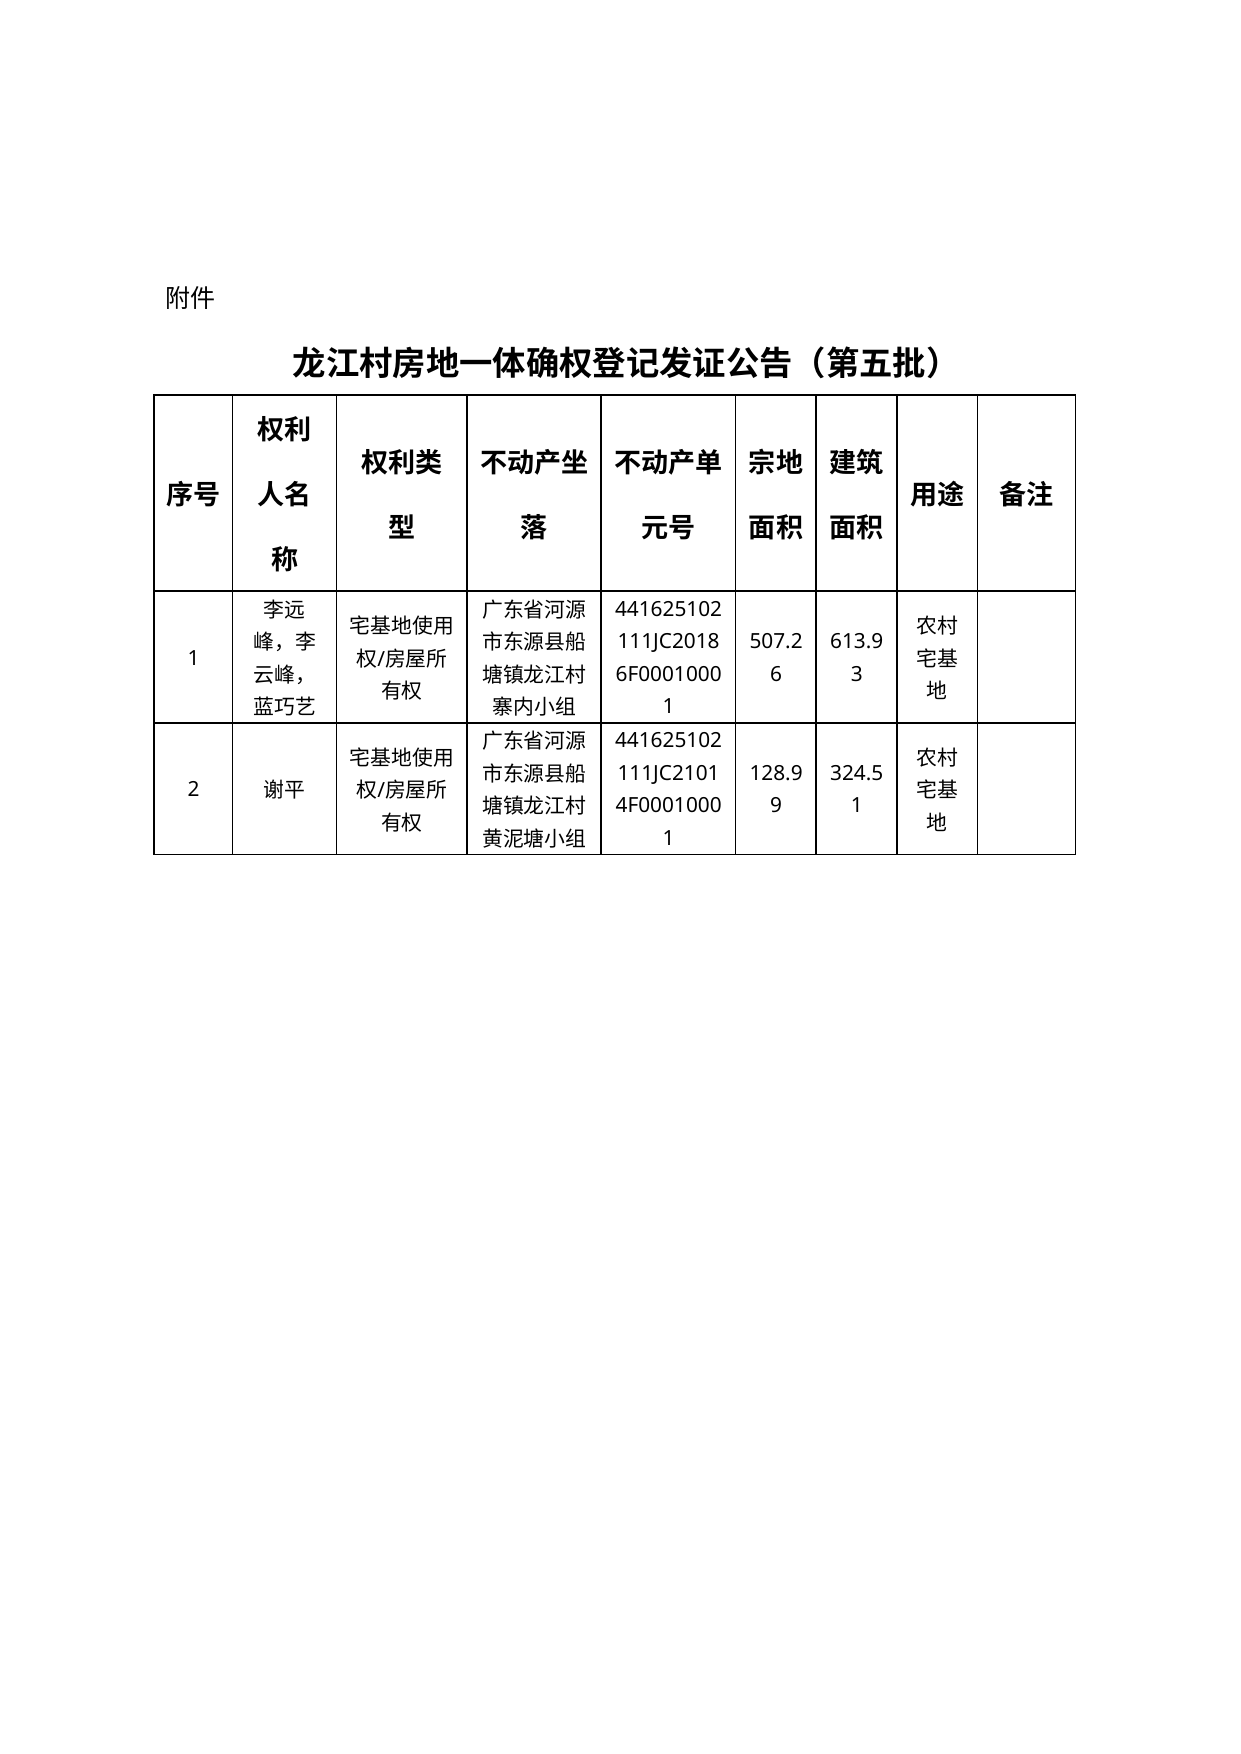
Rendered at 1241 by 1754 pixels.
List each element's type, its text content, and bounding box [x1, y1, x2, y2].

table_cell 谢平 [233, 724, 336, 853]
table_cell 广东省河源市东源县船塘镇龙江村黄泥塘小组 [468, 724, 600, 853]
table_cell 441625102111JC20186F00010001 [602, 592, 735, 722]
table_cell 广东省河源市东源县船塘镇龙江村寨内小组 [468, 592, 600, 722]
table_header 不动产单元号 [602, 396, 735, 590]
text 龙江村房地一体确权登记发证公告（第五批） [165, 329, 1087, 394]
table_cell 324.51 [817, 724, 896, 853]
table_header 备注 [978, 396, 1075, 590]
table_cell 128.99 [736, 724, 815, 853]
table_cell 441625102111JC21014F00010001 [602, 724, 735, 853]
text 附件 [165, 264, 1087, 329]
table_cell 宅基地使用权/房屋所有权 [337, 724, 466, 853]
table_header 权利人名称 [233, 396, 336, 590]
table_cell 农村宅基地 [898, 724, 977, 853]
table_header 用途 [898, 396, 977, 590]
table_header 建筑面积 [817, 396, 896, 590]
table_header 序号 [155, 396, 232, 590]
table_cell [978, 724, 1075, 853]
table_cell 507.26 [736, 592, 815, 722]
table_header 权利类型 [337, 396, 466, 590]
table_header 宗地面积 [736, 396, 815, 590]
table_header 不动产坐落 [468, 396, 600, 590]
table_cell 613.93 [817, 592, 896, 722]
table_cell 1 [155, 592, 232, 722]
table_cell 李远峰，李云峰，蓝巧艺 [233, 592, 336, 722]
table_cell 农村宅基地 [898, 592, 977, 722]
table_cell 宅基地使用权/房屋所有权 [337, 592, 466, 722]
table_cell [978, 592, 1075, 722]
table_cell 2 [155, 724, 232, 853]
